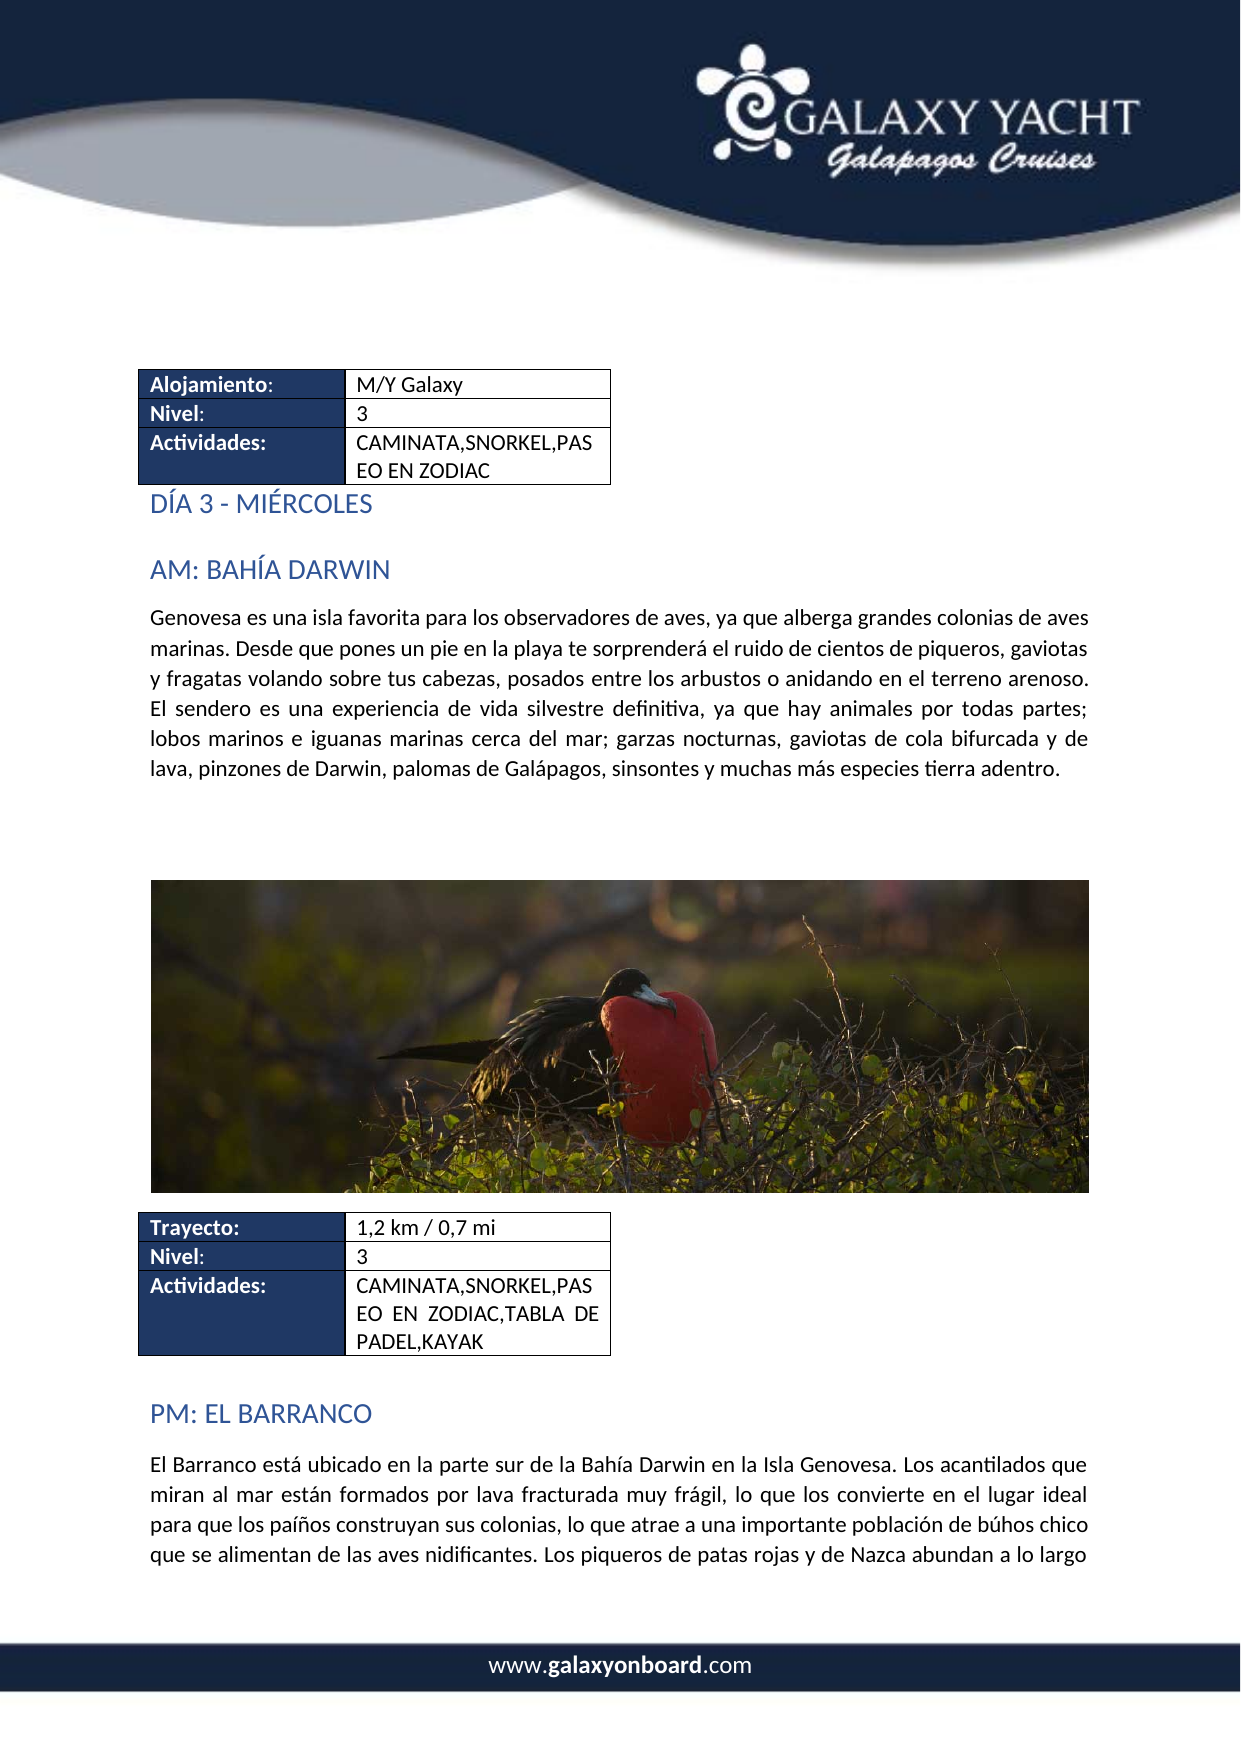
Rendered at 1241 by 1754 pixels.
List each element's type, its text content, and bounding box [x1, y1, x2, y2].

table_cell 3 [346, 1242, 610, 1270]
table_cell M/Y Galaxy [346, 370, 610, 398]
table_cell Nivel: [139, 399, 344, 427]
text PM: EL BARRANCO [150, 1395, 1090, 1430]
table_cell 3 [346, 399, 610, 427]
table_cell CAMINATA,SNORKEL,PASEO EN ZODIAC [346, 428, 610, 484]
picture [151, 880, 1089, 1193]
table_header Trayecto: [139, 1213, 344, 1241]
text AM: BAHÍA DARWIN [150, 551, 1090, 587]
picture [0, 1604, 1241, 1732]
picture [0, 0, 1241, 302]
table_cell CAMINATA,SNORKEL,PASEO EN ZODIAC,TABLA DE PADEL,KAYAK [346, 1271, 610, 1355]
table_cell Nivel: [139, 1242, 344, 1270]
table_cell Actividades: [139, 1271, 344, 1355]
table_cell Actividades: [139, 428, 344, 484]
table_cell Alojamiento: [139, 370, 344, 398]
text Genovesa es una isla favorita para los observadores de aves, ya que alberga grandes colonias de aves marinas. Desde que pones un pie en la playa te sorprenderá el ruido de cientos de piqueros, gaviotas y fragatas volando sobre tus cabezas, posados ​​entre los arbustos o anidando en el terreno arenoso. El sendero es una experiencia de vida silvestre definitiva, ya que hay animales por todas partes; lobos marinos e iguanas marinas cerca del mar; garzas nocturnas, gaviotas de cola bifurcada y de lava, pinzones de Darwin, palomas de Galápagos, sinsontes y muchas más especies tierra adentro. [150, 603, 1090, 783]
text DÍA 3 - MIÉRCOLES [150, 485, 1090, 521]
table_header 1,2 km / 0,7 mi [346, 1213, 610, 1241]
